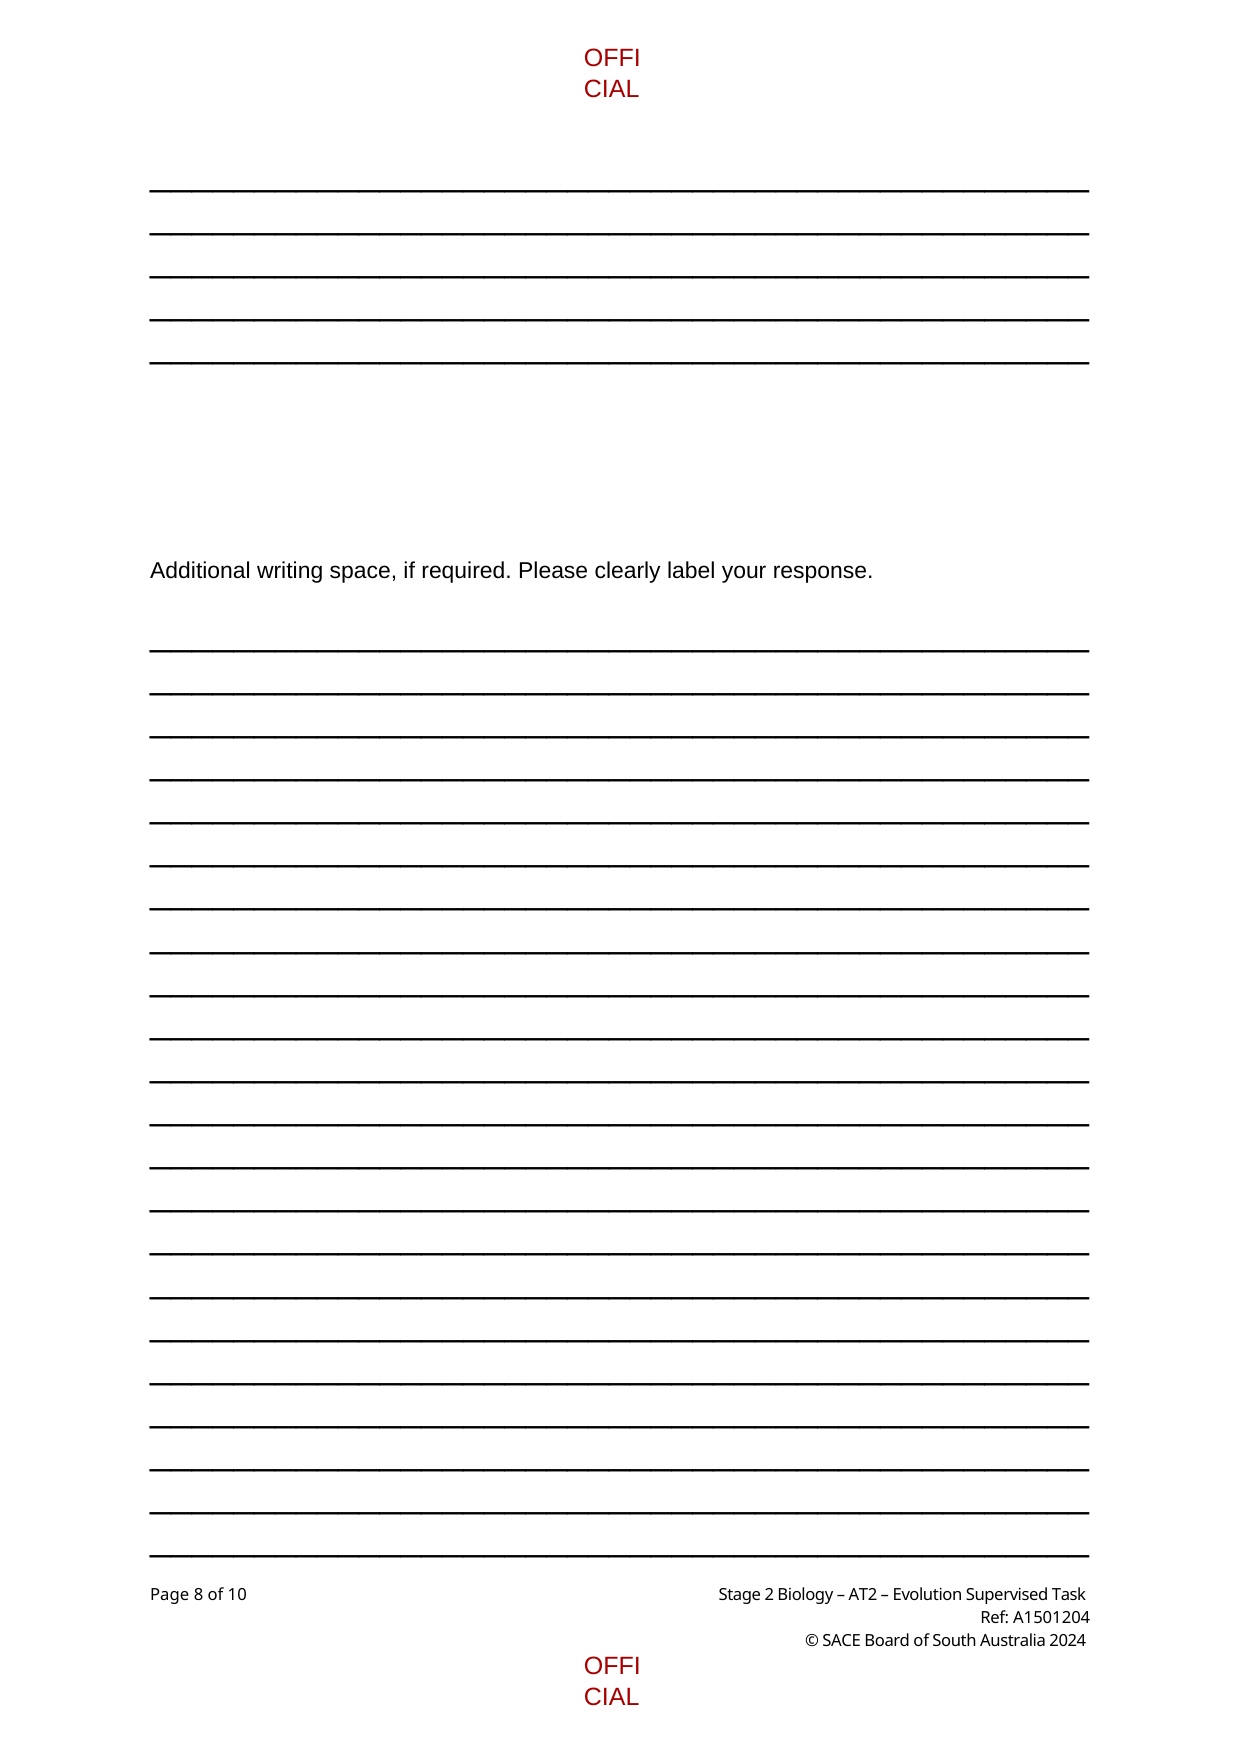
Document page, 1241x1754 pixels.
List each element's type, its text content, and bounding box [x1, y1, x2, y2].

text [150, 1214, 1090, 1559]
text Additional writing space, if required. Please clearly label your response. [150, 557, 1090, 584]
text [150, 150, 1090, 366]
